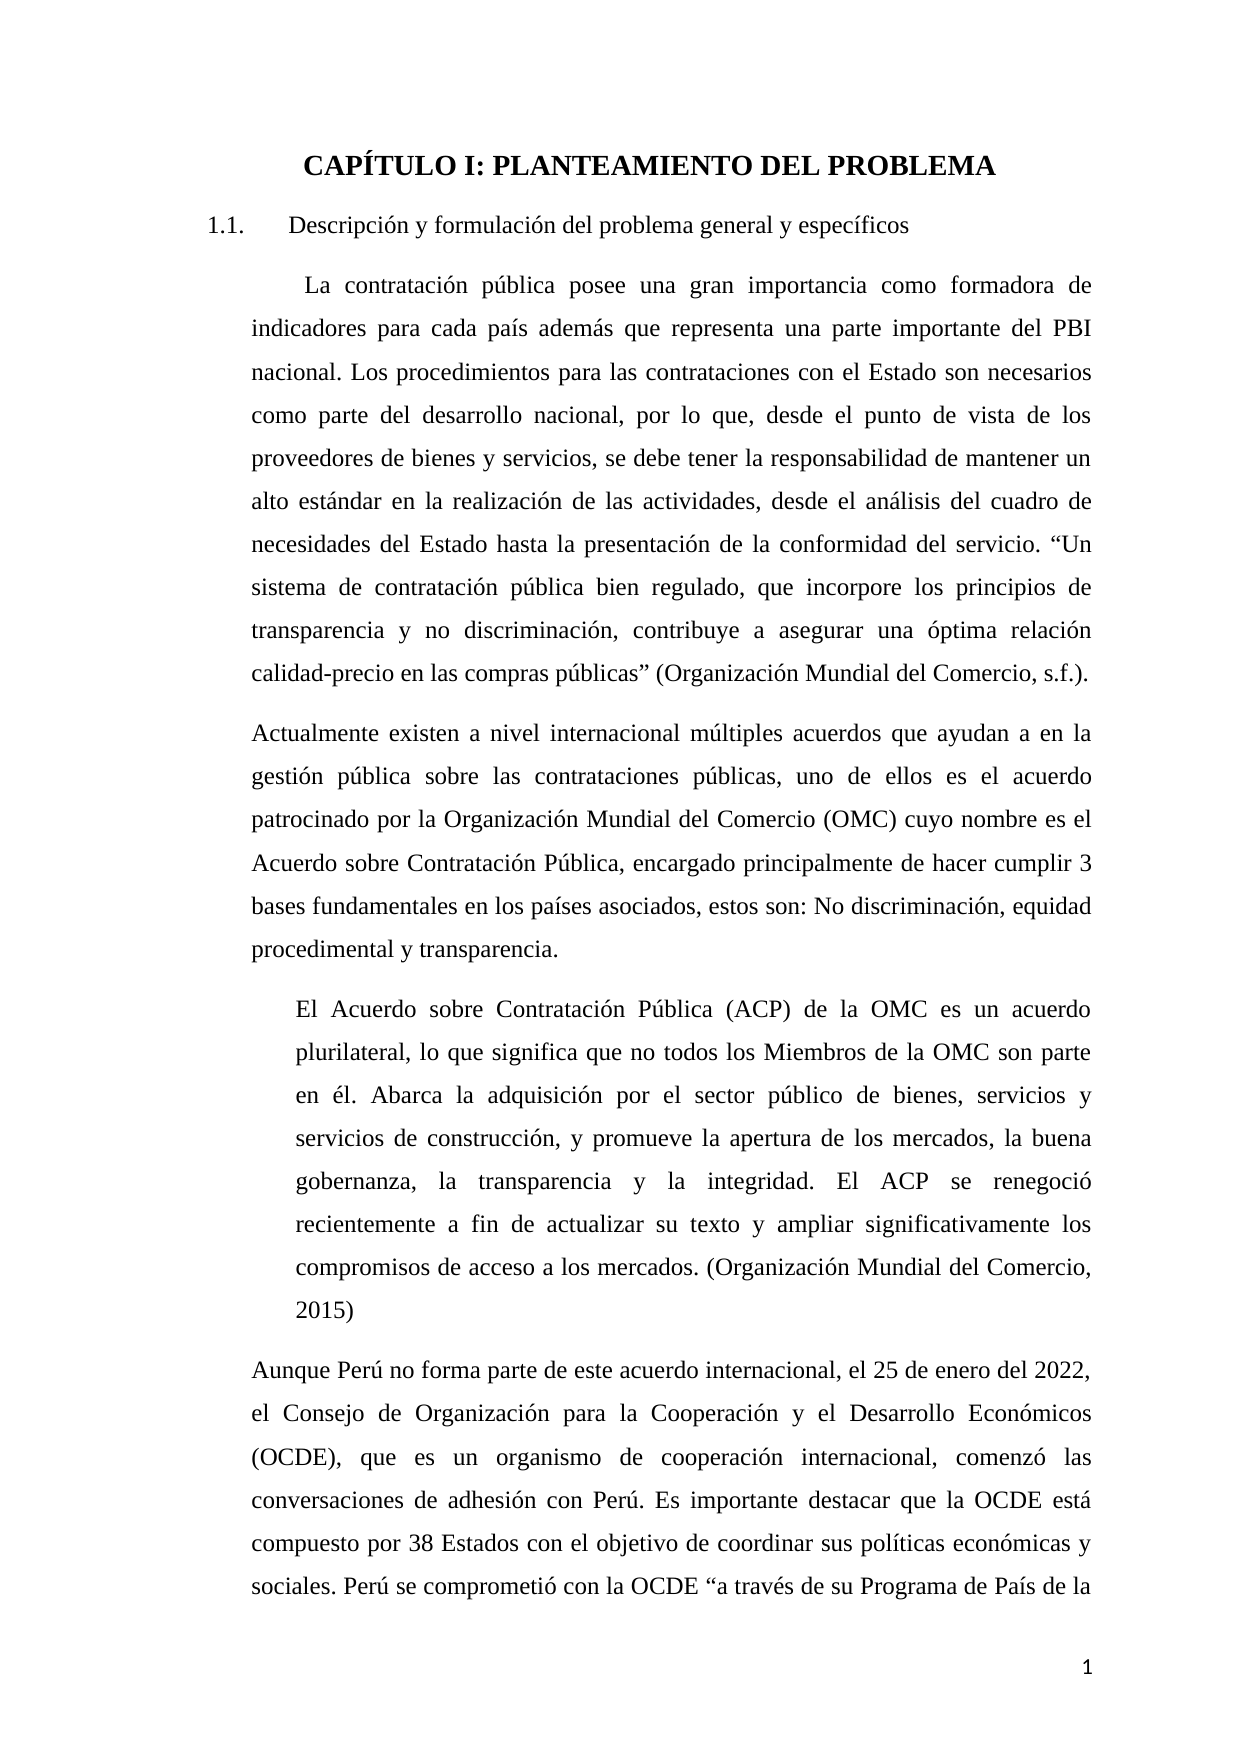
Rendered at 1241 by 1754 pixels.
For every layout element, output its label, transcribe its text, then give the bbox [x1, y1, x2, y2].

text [251, 1355, 1092, 1600]
subtitle CAPÍTULO I: PLANTEAMIENTO DEL PROBLEMA [207, 148, 1092, 181]
text El Acuerdo sobre Contratación Pública (ACP) de la OMC es un acuerdo plurilateral, lo que significa que no todos los Miembros de la OMC son parte en él. Abarca la adquisición por el sector público de bienes, servicios y servicios de construcción, y promueve la apertura de los mercados, la buena gobernanza, la transparencia y la integridad. El ACP se renegoció recientemente a fin de actualizar su texto y ampliar significativamente los compromisos de acceso a los mercados. (Organización Mundial del Comercio, 2015) [295, 994, 1092, 1324]
text La contratación pública posee una gran importancia como formadora de indicadores para cada país además que representa una parte importante del PBI nacional. Los procedimientos para las contrataciones con el Estado son necesarios como parte del desarrollo nacional, por lo que, desde el punto de vista de los proveedores de bienes y servicios, se debe tener la responsabilidad de mantener un alto estándar en la realización de las actividades, desde el análisis del cuadro de necesidades del Estado hasta la presentación de la conformidad del servicio. “Un sistema de contratación pública bien regulado, que incorpore los principios de transparencia y no discriminación, contribuye a asegurar una óptima relación calidad-precio en las compras públicas” (Organización Mundial del Comercio, s.f.). [251, 270, 1092, 687]
list Descripción y formulación del problema general y específicos [207, 211, 1092, 239]
text Actualmente existen a nivel internacional múltiples acuerdos que ayudan a en la gestión pública sobre las contrataciones públicas, uno de ellos es el acuerdo patrocinado por la Organización Mundial del Comercio (OMC) cuyo nombre es el Acuerdo sobre Contratación Pública, encargado principalmente de hacer cumplir 3 bases fundamentales en los países asociados, estos son: No discriminación, equidad procedimental y transparencia. [251, 718, 1092, 963]
